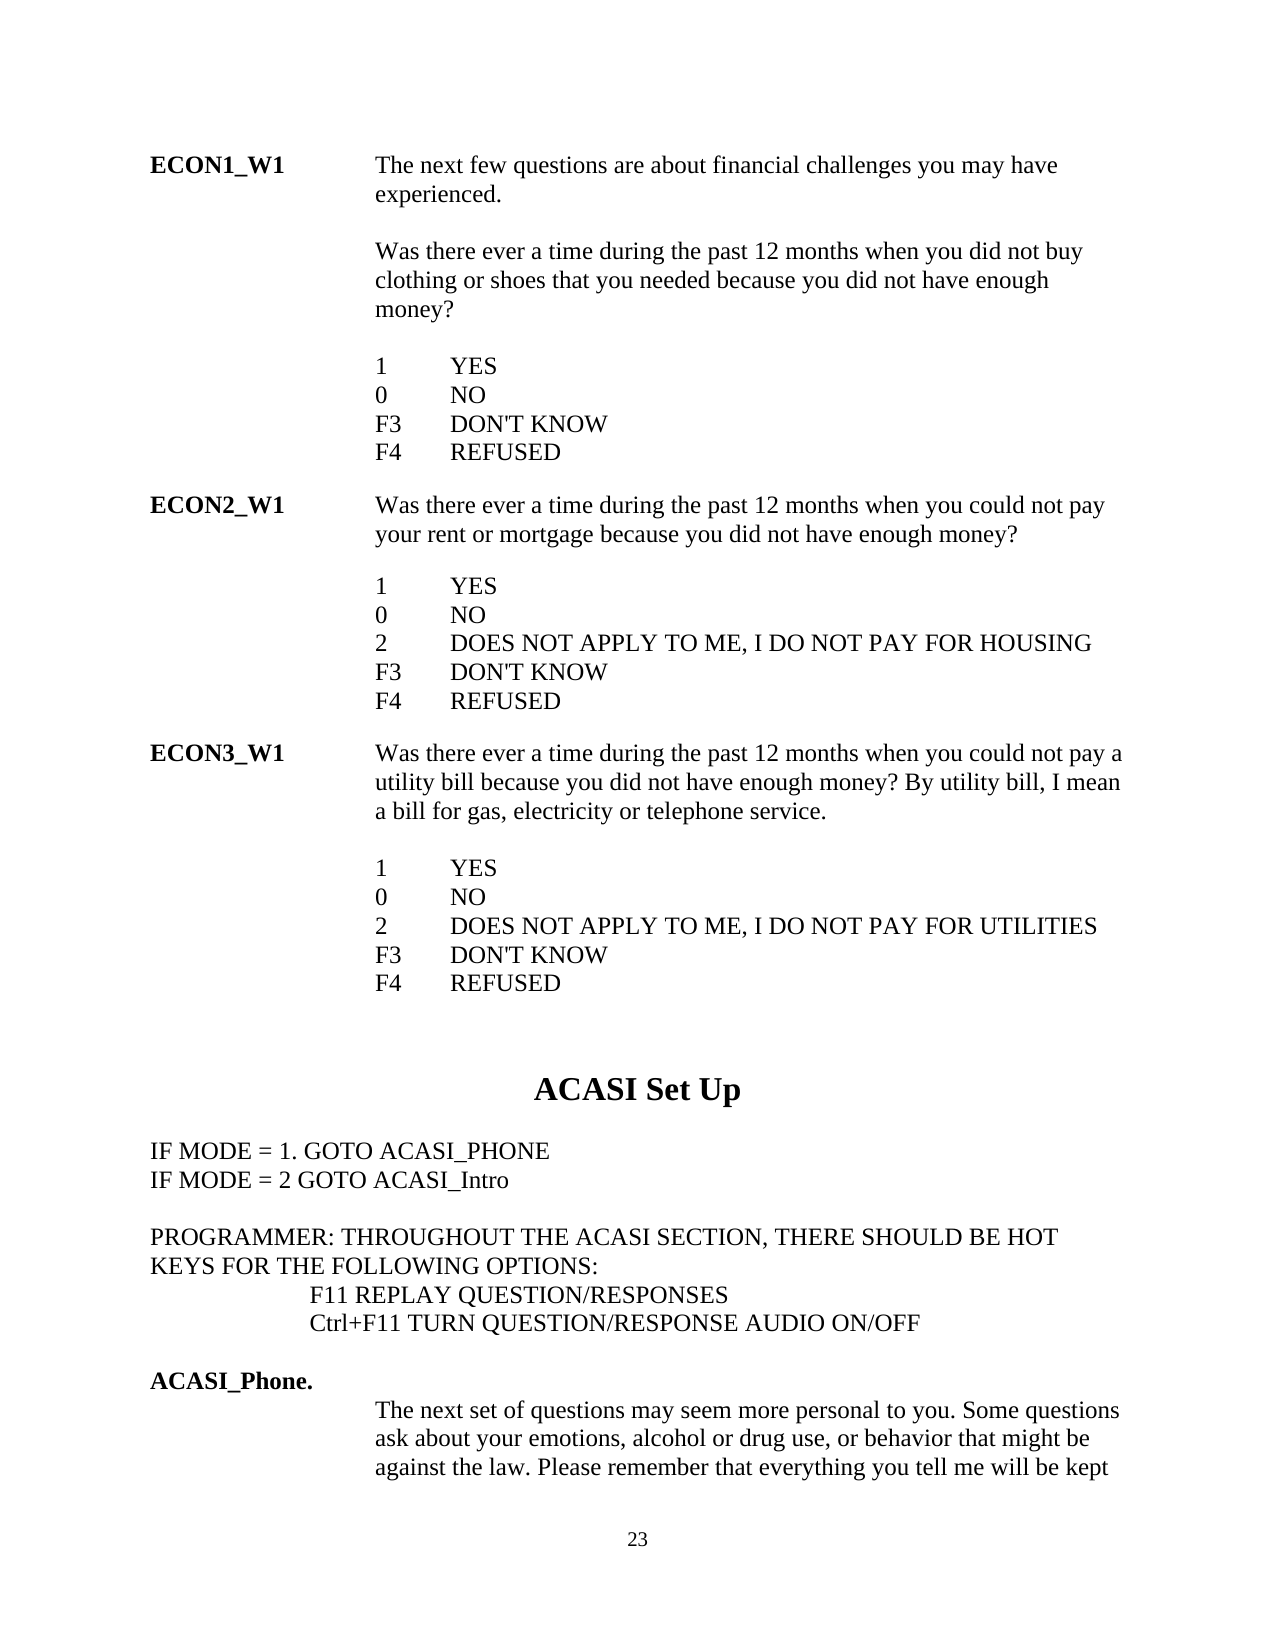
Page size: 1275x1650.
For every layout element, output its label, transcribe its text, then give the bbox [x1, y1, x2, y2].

text 0 NO [150, 600, 1125, 628]
text ACASI_Phone. [150, 1366, 1125, 1395]
text IF MODE = 1. GOTO ACASI_PHONE [150, 1136, 1125, 1165]
text F4 REFUSED [150, 968, 1125, 997]
text 2 DOES NOT APPLY TO ME, I DO NOT PAY FOR UTILITIES [150, 911, 1125, 940]
text ECON2_W1 Was there ever a time during the past 12 months when you could not pay your rent or mortgage because you did not have enough money? [150, 490, 1125, 547]
text 0 NO [150, 380, 1125, 409]
text PROGRAMMER: THROUGHOUT THE ACASI SECTION, THERE SHOULD BE HOT KEYS FOR THE FOLLOWING OPTIONS: [150, 1222, 1125, 1280]
text F4 REFUSED [150, 686, 1125, 715]
text Ctrl+F11 TURN QUESTION/RESPONSE AUDIO ON/OFF [309, 1308, 1125, 1337]
text 1 YES [150, 351, 1125, 380]
text ECON3_W1 Was there ever a time during the past 12 months when you could not pay a utility bill because you did not have enough money? By utility bill, I mean a bill for gas, electricity or telephone service. [150, 738, 1125, 825]
text F3 DON'T KNOW [300, 657, 1125, 686]
text 1 YES [150, 571, 1125, 600]
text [150, 1395, 1125, 1481]
text ECON1_W1 The next few questions are about financial challenges you may have experienced. [150, 150, 1125, 207]
text F3 DON'T KNOW [150, 409, 1125, 437]
text Was there ever a time during the past 12 months when you did not buy clothing or shoes that you needed because you did not have enough money? [375, 236, 1125, 322]
text 2 DOES NOT APPLY TO ME, I DO NOT PAY FOR HOUSING [150, 628, 1125, 657]
text F11 REPLAY QUESTION/RESPONSES [309, 1280, 1125, 1308]
text F3 DON'T KNOW [300, 940, 1125, 968]
subtitle ACASI Set Up [150, 1069, 1125, 1107]
text IF MODE = 2 GOTO ACASI_Intro [150, 1165, 1125, 1193]
text 1 YES [150, 853, 1125, 882]
text 0 NO [150, 882, 1125, 911]
text F4 REFUSED [150, 437, 1125, 466]
